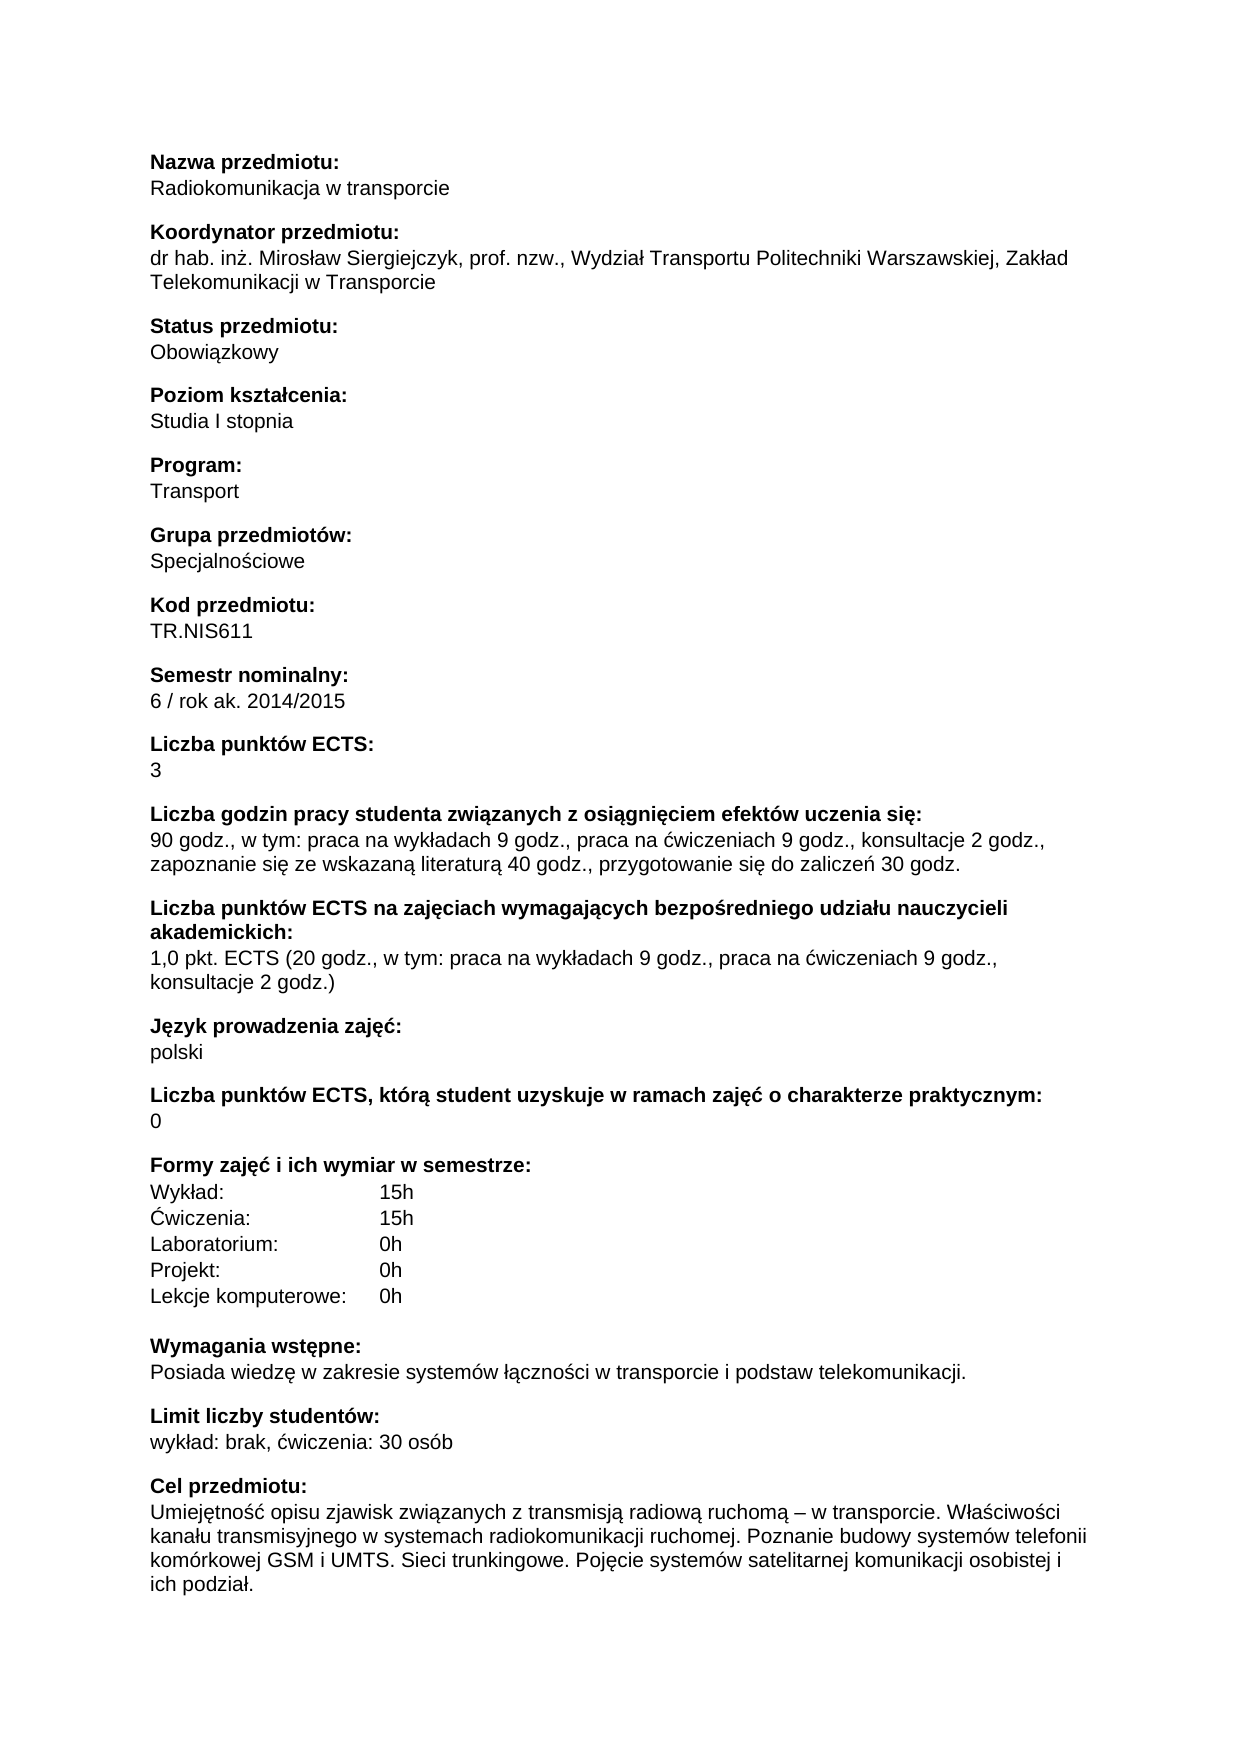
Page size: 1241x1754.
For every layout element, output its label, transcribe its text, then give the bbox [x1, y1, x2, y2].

text Radiokomunikacja w transporcie [150, 176, 1090, 200]
text Studia I stopnia [150, 409, 1090, 433]
text Obowiązkowy [150, 339, 1090, 363]
text Język prowadzenia zajęć: [150, 1013, 1090, 1037]
text Koordynator przedmiotu: [150, 220, 1090, 244]
text Liczba godzin pracy studenta związanych z osiągnięciem efektów uczenia się: [150, 802, 1090, 826]
text TR.NIS611 [150, 619, 1090, 643]
table_cell Laboratorium: [140, 1232, 367, 1256]
text Liczba punktów ECTS, którą student uzyskuje w ramach zajęć o charakterze praktycznym: [150, 1083, 1090, 1107]
table_cell 0h [369, 1256, 597, 1282]
text Liczba punktów ECTS na zajęciach wymagających bezpośredniego udziału nauczycieli akademickich: [150, 896, 1090, 944]
text Grupa przedmiotów: [150, 523, 1090, 547]
text Limit liczby studentów: [150, 1404, 1090, 1428]
text Kod przedmiotu: [150, 593, 1090, 617]
text Poziom kształcenia: [150, 383, 1090, 407]
table_cell Lekcje komputerowe: [140, 1284, 367, 1308]
text 6 / rok ak. 2014/2015 [150, 688, 1090, 712]
text Cel przedmiotu: [150, 1473, 1090, 1497]
text 3 [150, 758, 1090, 782]
text Semestr nominalny: [150, 662, 1090, 686]
table_cell 15h [369, 1204, 597, 1230]
text Wymagania wstępne: [150, 1334, 1090, 1358]
table_cell Projekt: [140, 1258, 367, 1282]
text Program: [150, 453, 1090, 477]
text Specjalnościowe [150, 549, 1090, 573]
text 0 [150, 1109, 1090, 1133]
text 90 godz., w tym: praca na wykładach 9 godz., praca na ćwiczeniach 9 godz., konsultacje 2 godz., zapoznanie się ze wskazaną literaturą 40 godz., przygotowanie się do zaliczeń 30 godz. [150, 828, 1090, 876]
table_header 15h [369, 1180, 597, 1204]
text Umiejętność opisu zjawisk związanych z transmisją radiową ruchomą – w transporcie. Właściwości kanału transmisyjnego w systemach radiokomunikacji ruchomej. Poznanie budowy systemów telefonii komórkowej GSM i UMTS. Sieci trunkingowe. Pojęcie systemów satelitarnej komunikacji osobistej i ich podział. [150, 1499, 1090, 1595]
table_cell 0h [369, 1230, 597, 1256]
text Liczba punktów ECTS: [150, 732, 1090, 756]
text dr hab. inż. Mirosław Siergiejczyk, prof. nzw., Wydział Transportu Politechniki Warszawskiej, Zakład Telekomunikacji w Transporcie [150, 246, 1090, 294]
table_cell Ćwiczenia: [140, 1206, 367, 1230]
text 1,0 pkt. ECTS (20 godz., w tym: praca na wykładach 9 godz., praca na ćwiczeniach 9 godz., konsultacje 2 godz.) [150, 946, 1090, 994]
table_cell 0h [369, 1282, 597, 1308]
text Status przedmiotu: [150, 313, 1090, 337]
text Posiada wiedzę w zakresie systemów łączności w transporcie i podstaw telekomunikacji. [150, 1360, 1090, 1384]
text wykład: brak, ćwiczenia: 30 osób [150, 1430, 1090, 1454]
text Formy zajęć i ich wymiar w semestrze: [150, 1153, 1090, 1177]
text Nazwa przedmiotu: [150, 150, 1090, 174]
text Transport [150, 479, 1090, 503]
table_header Wykład: [140, 1180, 367, 1204]
text polski [150, 1039, 1090, 1063]
